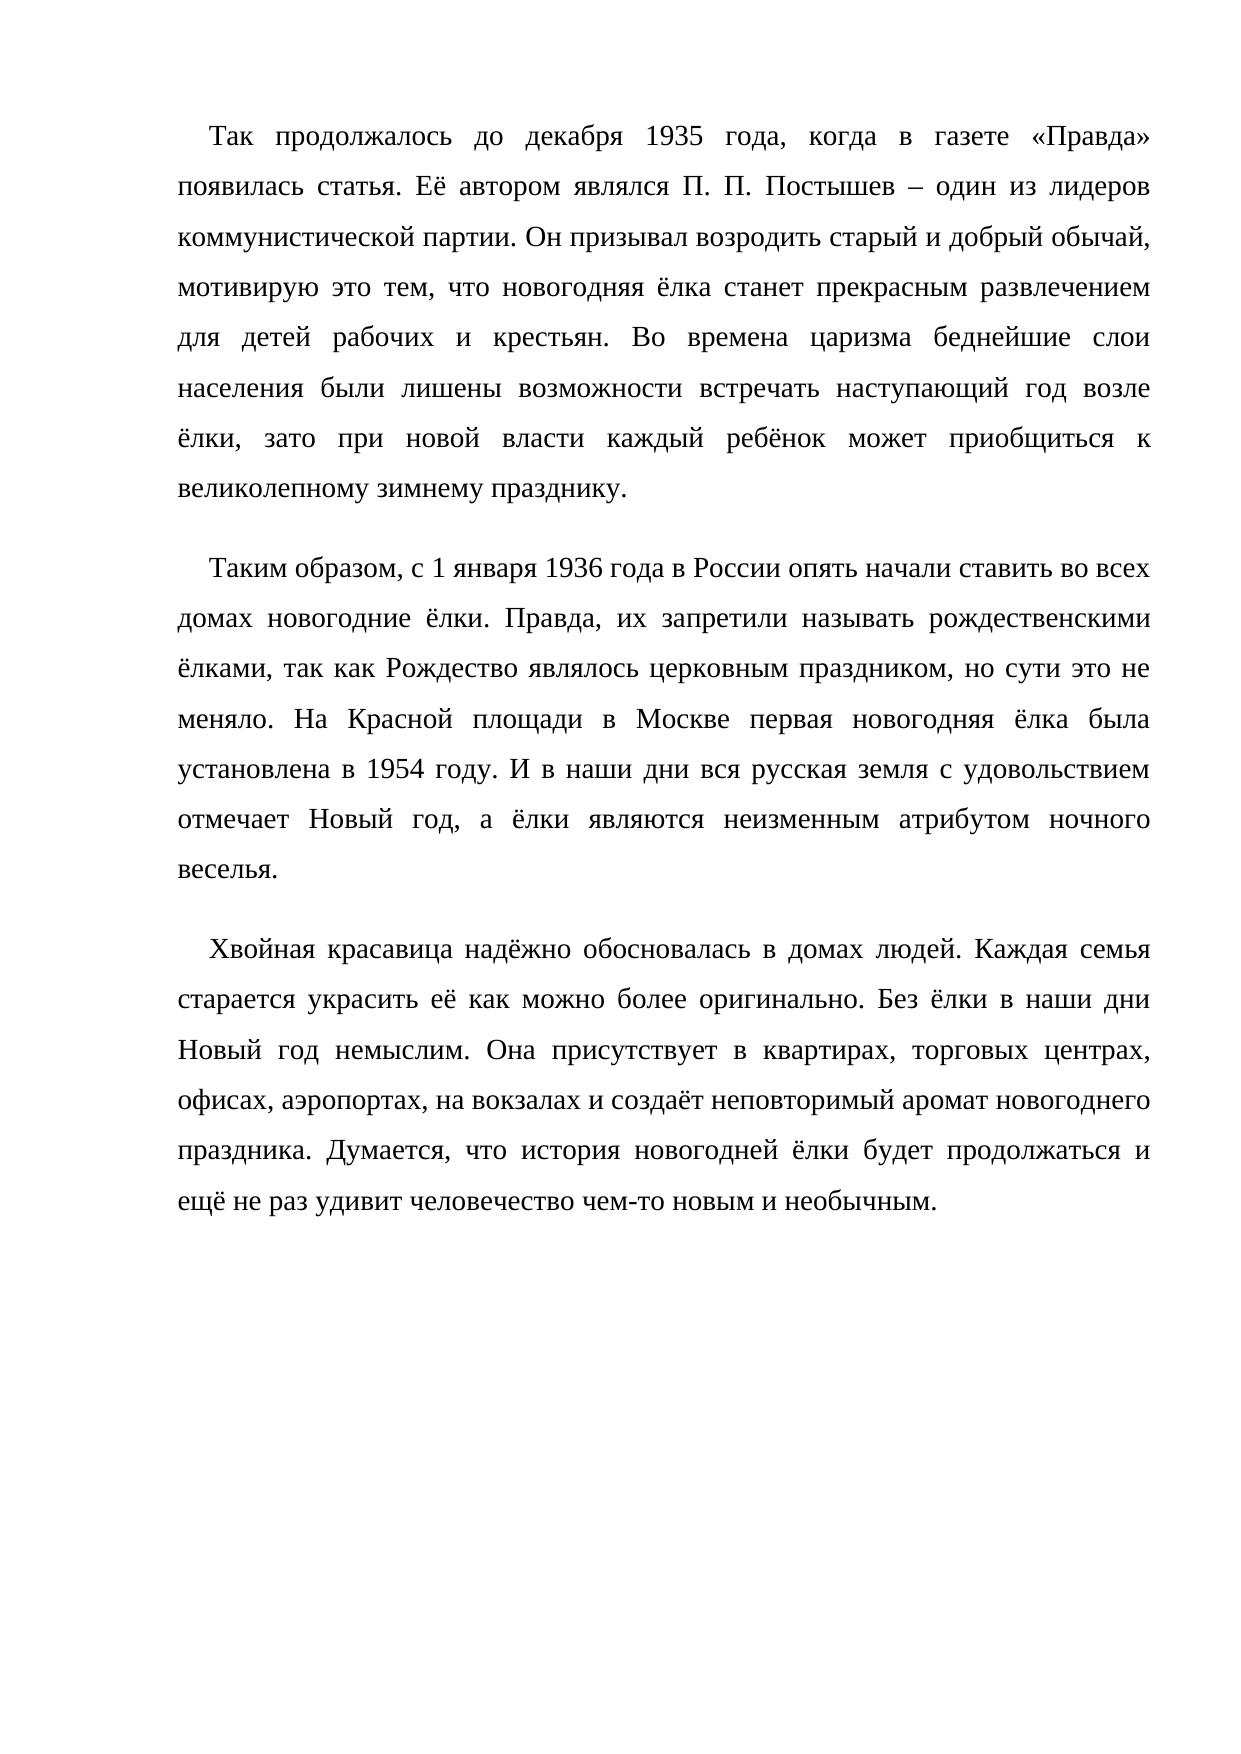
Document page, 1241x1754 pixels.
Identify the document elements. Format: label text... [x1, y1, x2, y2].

text Так продолжалось до декабря 1935 года, когда в газете «Правда» появилась статья. Её автором являлся П. П. Постышев – один из лидеров коммунистической партии. Он призывал возродить старый и добрый обычай, мотивирую это тем, что новогодняя ёлка станет прекрасным развлечением для детей рабочих и крестьян. Во времена царизма беднейшие слои населения были лишены возможности встречать наступающий год возле ёлки, зато при новой власти каждый ребёнок может приобщиться к великолепному зимнему празднику. [177, 118, 1152, 504]
text Хвойная красавица надёжно обосновалась в домах людей. Каждая семья старается украсить её как можно более оригинально. Без ёлки в наши дни Новый год немыслим. Она присутствует в квартирах, торговых центрах, офисах, аэропортах, на вокзалах и создаёт неповторимый аромат новогоднего праздника. Думается, что история новогодней ёлки будет продолжаться и ещё не раз удивит человечество чем-то новым и необычным. [177, 931, 1152, 1216]
text Таким образом, с 1 января 1936 года в России опять начали ставить во всех домах новогодние ёлки. Правда, их запретили называть рождественскими ёлками, так как Рождество являлось церковным праздником, но сути это не меняло. На Красной площади в Москве первая новогодняя ёлка была установлена в 1954 году. И в наши дни вся русская земля с удовольствием отмечает Новый год, а ёлки являются неизменным атрибутом ночного веселья. [177, 550, 1152, 885]
